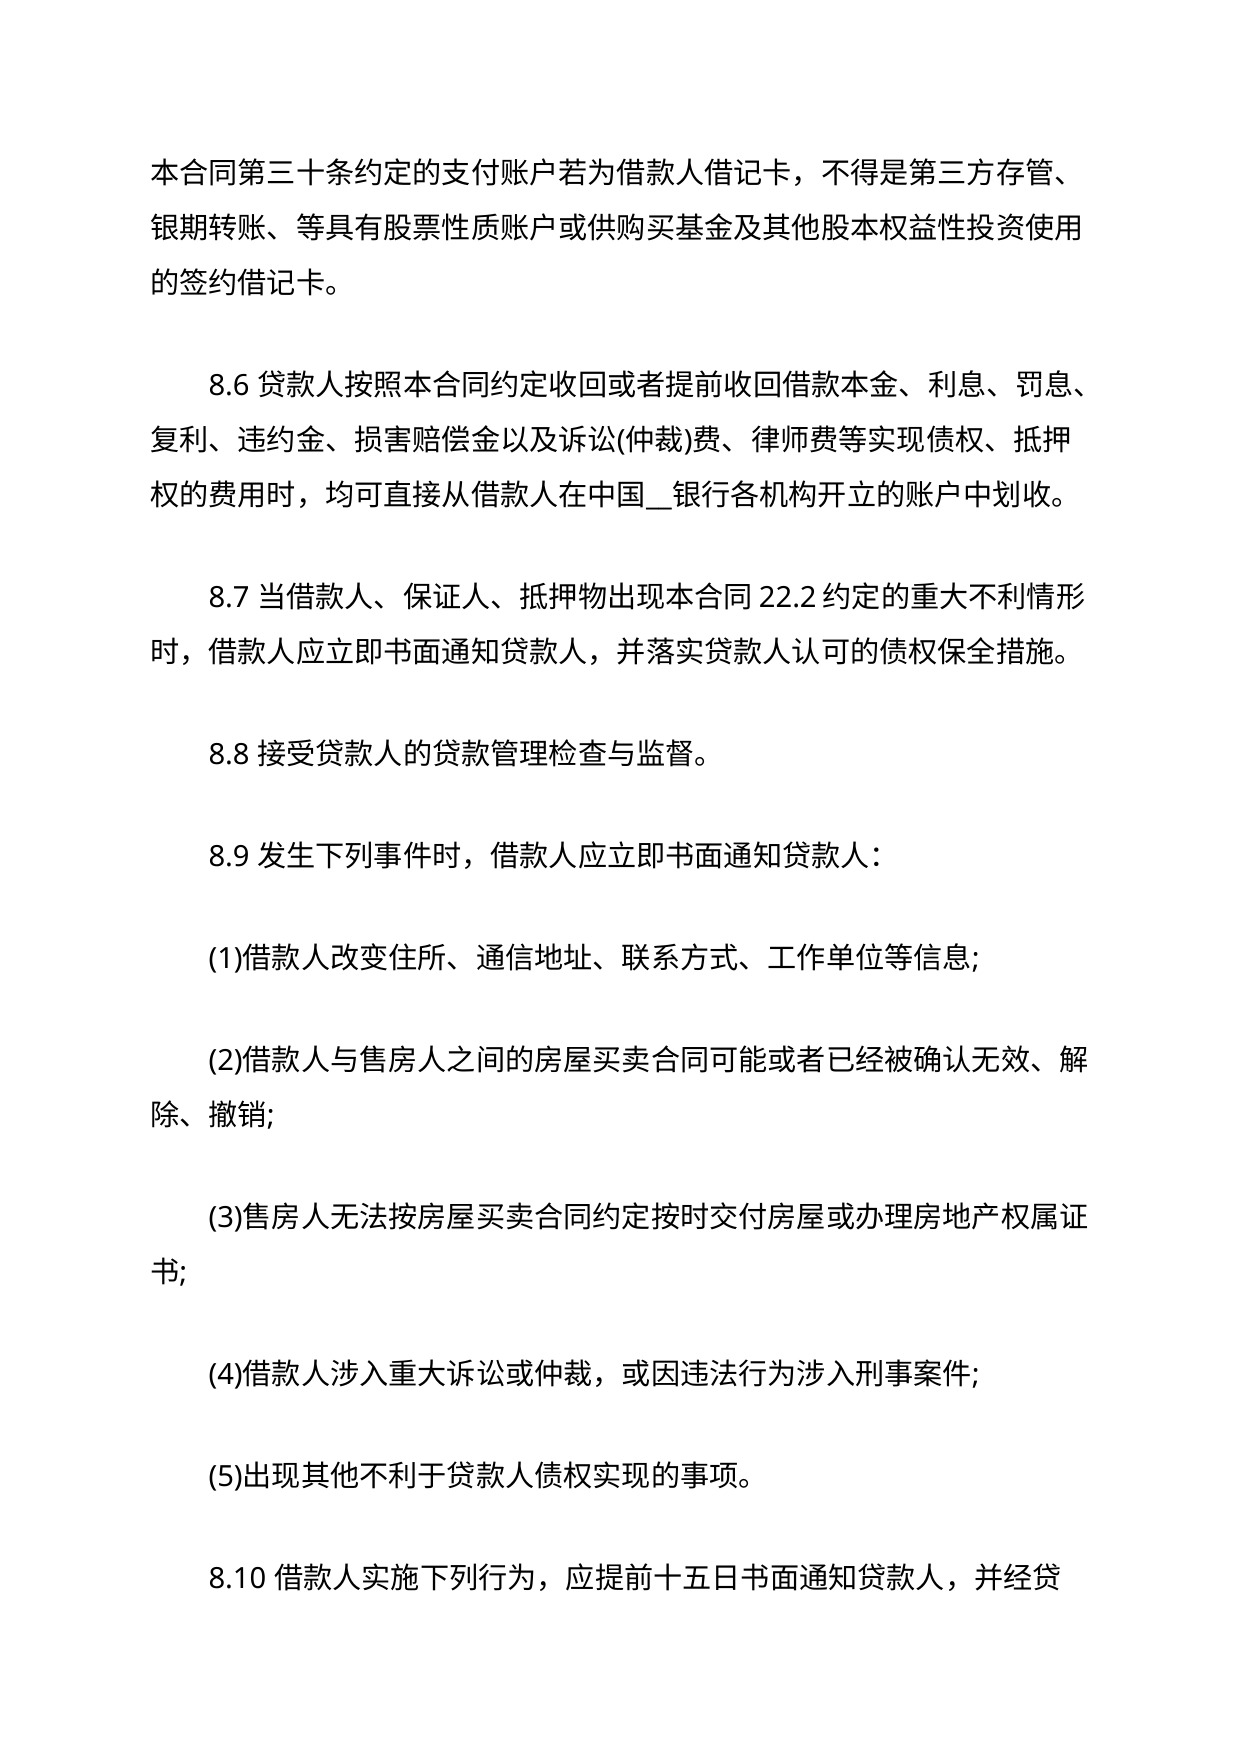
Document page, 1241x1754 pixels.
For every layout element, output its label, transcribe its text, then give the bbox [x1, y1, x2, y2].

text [150, 1554, 1090, 1597]
text (4)借款人涉入重大诉讼或仲裁，或因违法行为涉入刑事案件; [150, 1350, 1090, 1393]
text (1)借款人改变住所、通信地址、联系方式、工作单位等信息; [150, 934, 1090, 977]
text (2)借款人与售房人之间的房屋买卖合同可能或者已经被确认无效、解除、撤销; [150, 1036, 1090, 1134]
text (5)出现其他不利于贷款人债权实现的事项。 [150, 1452, 1090, 1494]
text 8.9 发生下列事件时，借款人应立即书面通知贷款人： [150, 832, 1090, 875]
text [150, 150, 1090, 302]
text (3)售房人无法按房屋买卖合同约定按时交付房屋或办理房地产权属证书; [150, 1193, 1090, 1291]
text 8.6 贷款人按照本合同约定收回或者提前收回借款本金、利息、罚息、复利、违约金、损害赔偿金以及诉讼(仲裁)费、律师费等实现债权、抵押权的费用时，均可直接从借款人在中国__银行各机构开立的账户中划收。 [150, 362, 1090, 514]
text 8.8 接受贷款人的贷款管理检查与监督。 [150, 730, 1090, 773]
text 8.7 当借款人、保证人、抵押物出现本合同22.2约定的重大不利情形时，借款人应立即书面通知贷款人，并落实贷款人认可的债权保全措施。 [150, 573, 1090, 671]
